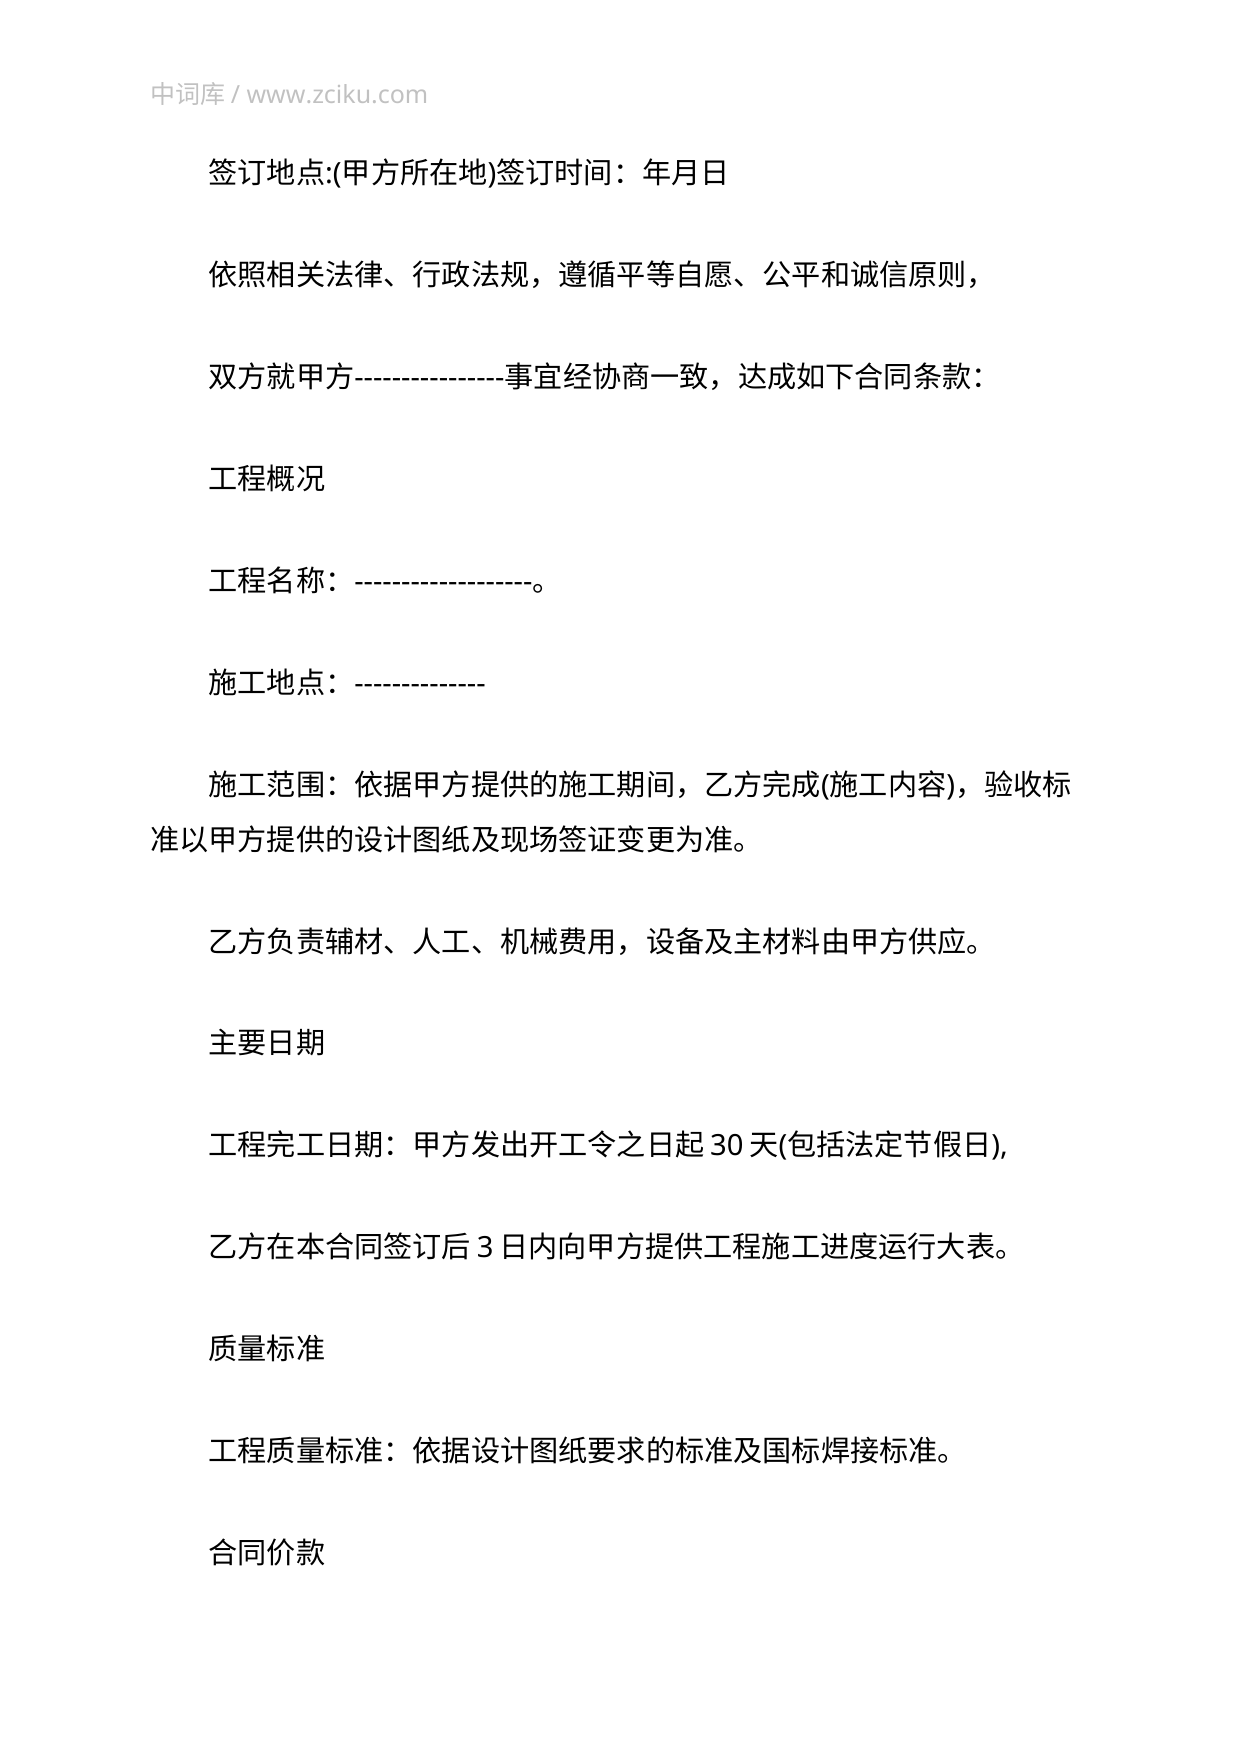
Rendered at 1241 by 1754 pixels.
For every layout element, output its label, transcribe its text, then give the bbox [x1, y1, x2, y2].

text 施工地点：-------------- [150, 659, 1090, 702]
text 依照相关法律、行政法规，遵循平等自愿、公平和诚信原则， [150, 252, 1090, 294]
text 乙方在本合同签订后3日内向甲方提供工程施工进度运行大表。 [150, 1224, 1090, 1266]
text 工程完工日期：甲方发出开工令之日起30天(包括法定节假日), [150, 1122, 1090, 1164]
text 双方就甲方----------------事宜经协商一致，达成如下合同条款： [150, 354, 1090, 396]
text 工程质量标准：依据设计图纸要求的标准及国标焊接标准。 [150, 1427, 1090, 1470]
text 主要日期 [150, 1020, 1090, 1062]
text 乙方负责辅材、人工、机械费用，设备及主材料由甲方供应。 [150, 918, 1090, 961]
text 质量标准 [150, 1326, 1090, 1368]
text 施工范围：依据甲方提供的施工期间，乙方完成(施工内容)，验收标准以甲方提供的设计图纸及现场签证变更为准。 [150, 761, 1090, 859]
text 工程名称：-------------------。 [150, 557, 1090, 600]
text 签订地点:(甲方所在地)签订时间：年月日 [150, 150, 1090, 192]
text 工程概况 [150, 456, 1090, 498]
text 合同价款 [150, 1529, 1090, 1572]
